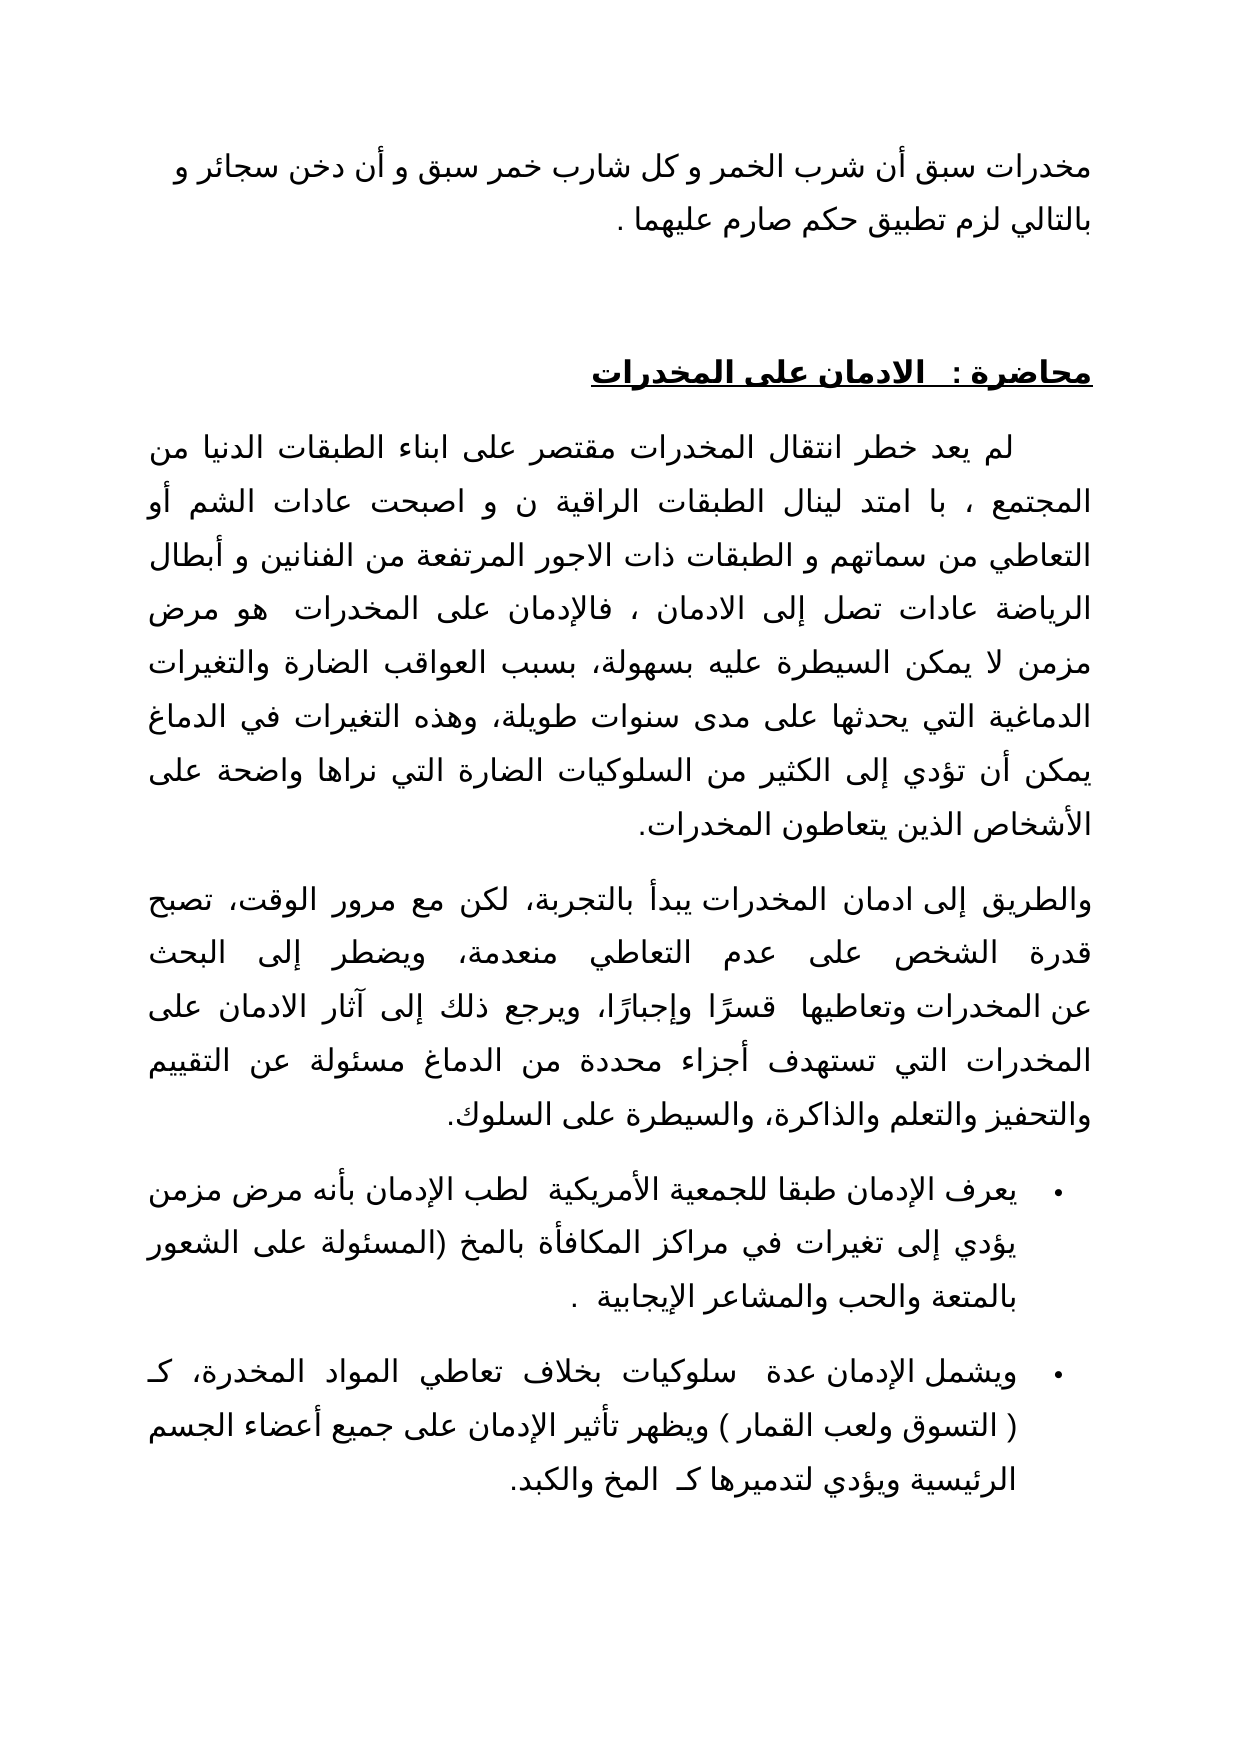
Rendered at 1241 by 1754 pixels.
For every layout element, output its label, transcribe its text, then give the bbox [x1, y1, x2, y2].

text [148, 148, 1093, 237]
text لم يعد خطر انتقال المخدرات مقتصر على ابناء الطبقات الدنيا من المجتمع ، با امتد لينال الطبقات الراقية ن و اصبحت عادات الشم أو التعاطي من سماتهم و الطبقات ذات الاجور المرتفعة من الفنانين و أبطال الرياضة عادات تصل إلى الادمان ، فالإدمان على المخدرات هو مرض مزمن لا يمكن السيطرة عليه بسهولة، بسبب العواقب الضارة والتغيرات الدماغية التي يحدثها على مدى سنوات طويلة، وهذه التغيرات في الدماغ يمكن أن تؤدي إلى الكثير من السلوكيات الضارة التي نراها واضحة على الأشخاص الذين يتعاطون المخدرات. [148, 429, 1093, 842]
list يعرف الإدمان طبقا للجمعية الأمريكية لطب الإدمان بأنه مرض مزمن يؤدي إلى تغيرات في مراكز المكافأة بالمخ (المسئولة على الشعور بالمتعة والحب والمشاعر الإيجابية . [148, 1171, 1055, 1314]
text والطريق إلى ادمان المخدرات يبدأ بالتجربة، لكن مع مرور الوقت، تصبح قدرة الشخص على عدم التعاطي منعدمة، ويضطر إلى البحث عن المخدرات وتعاطيها قسرًا وإجبارًا، ويرجع ذلك إلى آثار الادمان على المخدرات التي تستهدف أجزاء محددة من الدماغ مسئولة عن التقييم والتحفيز والتعلم والذاكرة، والسيطرة على السلوك. [148, 881, 1093, 1132]
list ويشمل الإدمان عدة سلوكيات بخلاف تعاطي المواد المخدرة، كـ ( التسوق ولعب القمار ) ويظهر تأثير الإدمان على جميع أعضاء الجسم الرئيسية ويؤدي لتدميرها كـ المخ والكبد. [148, 1353, 1055, 1497]
text محاضرة : الادمان على المخدرات [148, 354, 1093, 390]
